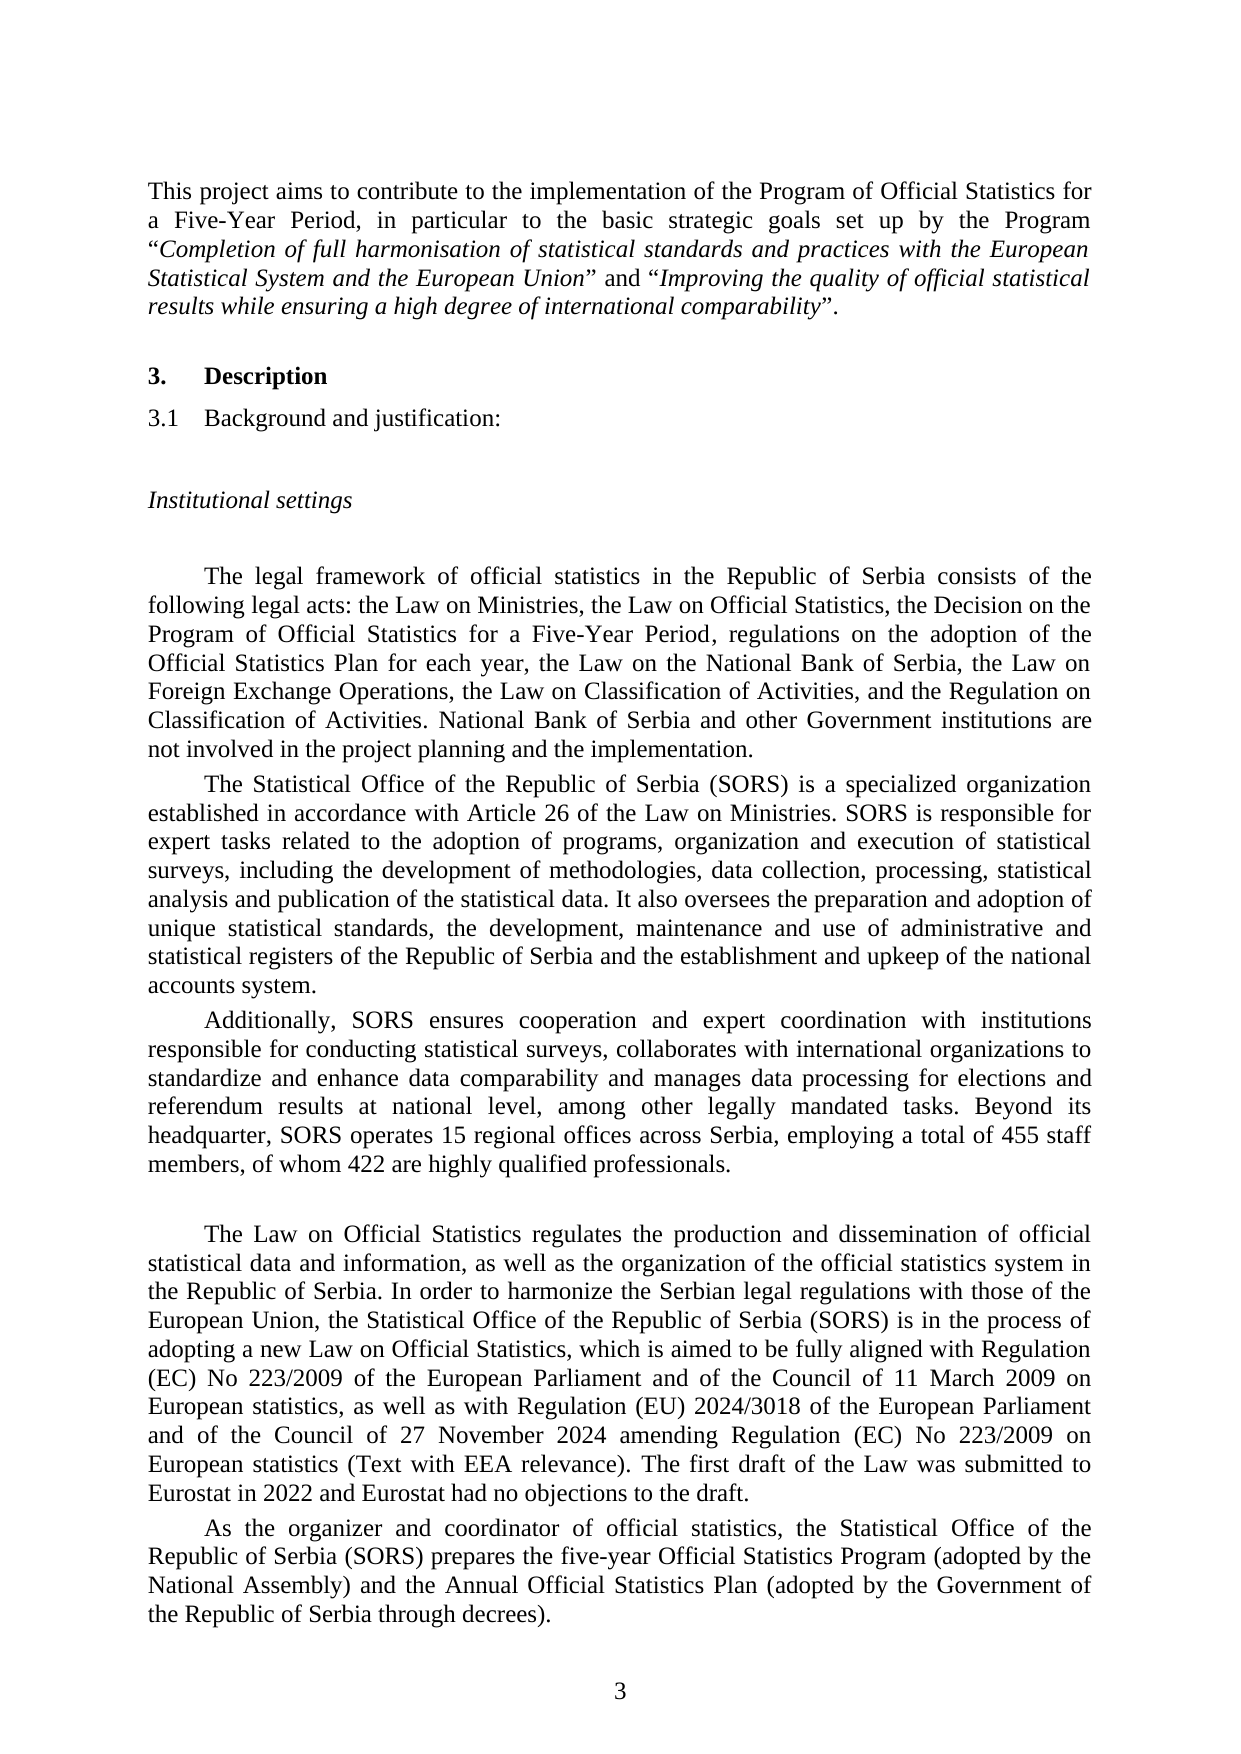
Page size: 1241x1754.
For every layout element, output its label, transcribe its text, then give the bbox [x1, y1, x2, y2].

text The legal framework of official statistics in the Republic of Serbia consists of the following legal acts: the Law on Ministries, the Law on Official Statistics, the Decision on the Program of Official Statistics for a Five-Year Period, regulations on the adoption of the Official Statistics Plan for each year, the Law on the National Bank of Serbia, the Law on Foreign Exchange Operations, the Law on Classification of Activities, and the Regulation on Classification of Activities. National Bank of Serbia and other Government institutions are not involved in the project planning and the implementation. [148, 561, 1093, 763]
text As the organizer and coordinator of official statistics, the Statistical Office of the Republic of Serbia (SORS) prepares the five-year Official Statistics Program (adopted by the National Assembly) and the Annual Official Statistics Plan (adopted by the Government of the Republic of Serbia through decrees). [148, 1513, 1093, 1628]
text Additionally, SORS ensures cooperation and expert coordination with institutions responsible for conducting statistical surveys, collaborates with international organizations to standardize and enhance data comparability and manages data processing for elections and referendum results at national level, among other legally mandated tasks. Beyond its headquarter, SORS operates 15 regional offices across Serbia, employing a total of 455 staff members, of whom 422 are highly qualified professionals. [148, 1005, 1093, 1178]
text Institutional settings [148, 485, 1093, 514]
text 3. Description [148, 361, 1093, 390]
text The Law on Official Statistics regulates the production and dissemination of official statistical data and information, as well as the organization of the official statistics system in the Republic of Serbia. In order to harmonize the Serbian legal regulations with those of the European Union, the Statistical Office of the Republic of Serbia (SORS) is in the process of adopting a new Law on Official Statistics, which is aimed to be fully aligned with Regulation (EC) No 223/2009 of the European Parliament and of the Council of 11 March 2009 on European statistics, as well as with Regulation (EU) 2024/3018 of the European Parliament and of the Council of 27 November 2024 amending Regulation (EC) No 223/2009 on European statistics (Text with EEA relevance). The first draft of the Law was submitted to Eurostat in 2022 and Eurostat had no objections to the draft. [148, 1219, 1093, 1506]
text 3.1 Background and justification: [148, 403, 1093, 431]
text This project aims to contribute to the implementation of the Program of Official Statistics for a Five-Year Period, in particular to the basic strategic goals set up by the Program “Completion of full harmonisation of statistical standards and practices with the European Statistical System and the European Union” and “Improving the quality of official statistical results while ensuring a high degree of international comparability”. [148, 176, 1093, 320]
text The Statistical Office of the Republic of Serbia (SORS) is a specialized organization established in accordance with Article 26 of the Law on Ministries. SORS is responsible for expert tasks related to the adoption of programs, organization and execution of statistical surveys, including the development of methodologies, data collection, processing, statistical analysis and publication of the statistical data. It also oversees the preparation and adoption of unique statistical standards, the development, maintenance and use of administrative and statistical registers of the Republic of Serbia and the establishment and upkeep of the national accounts system. [148, 769, 1093, 999]
